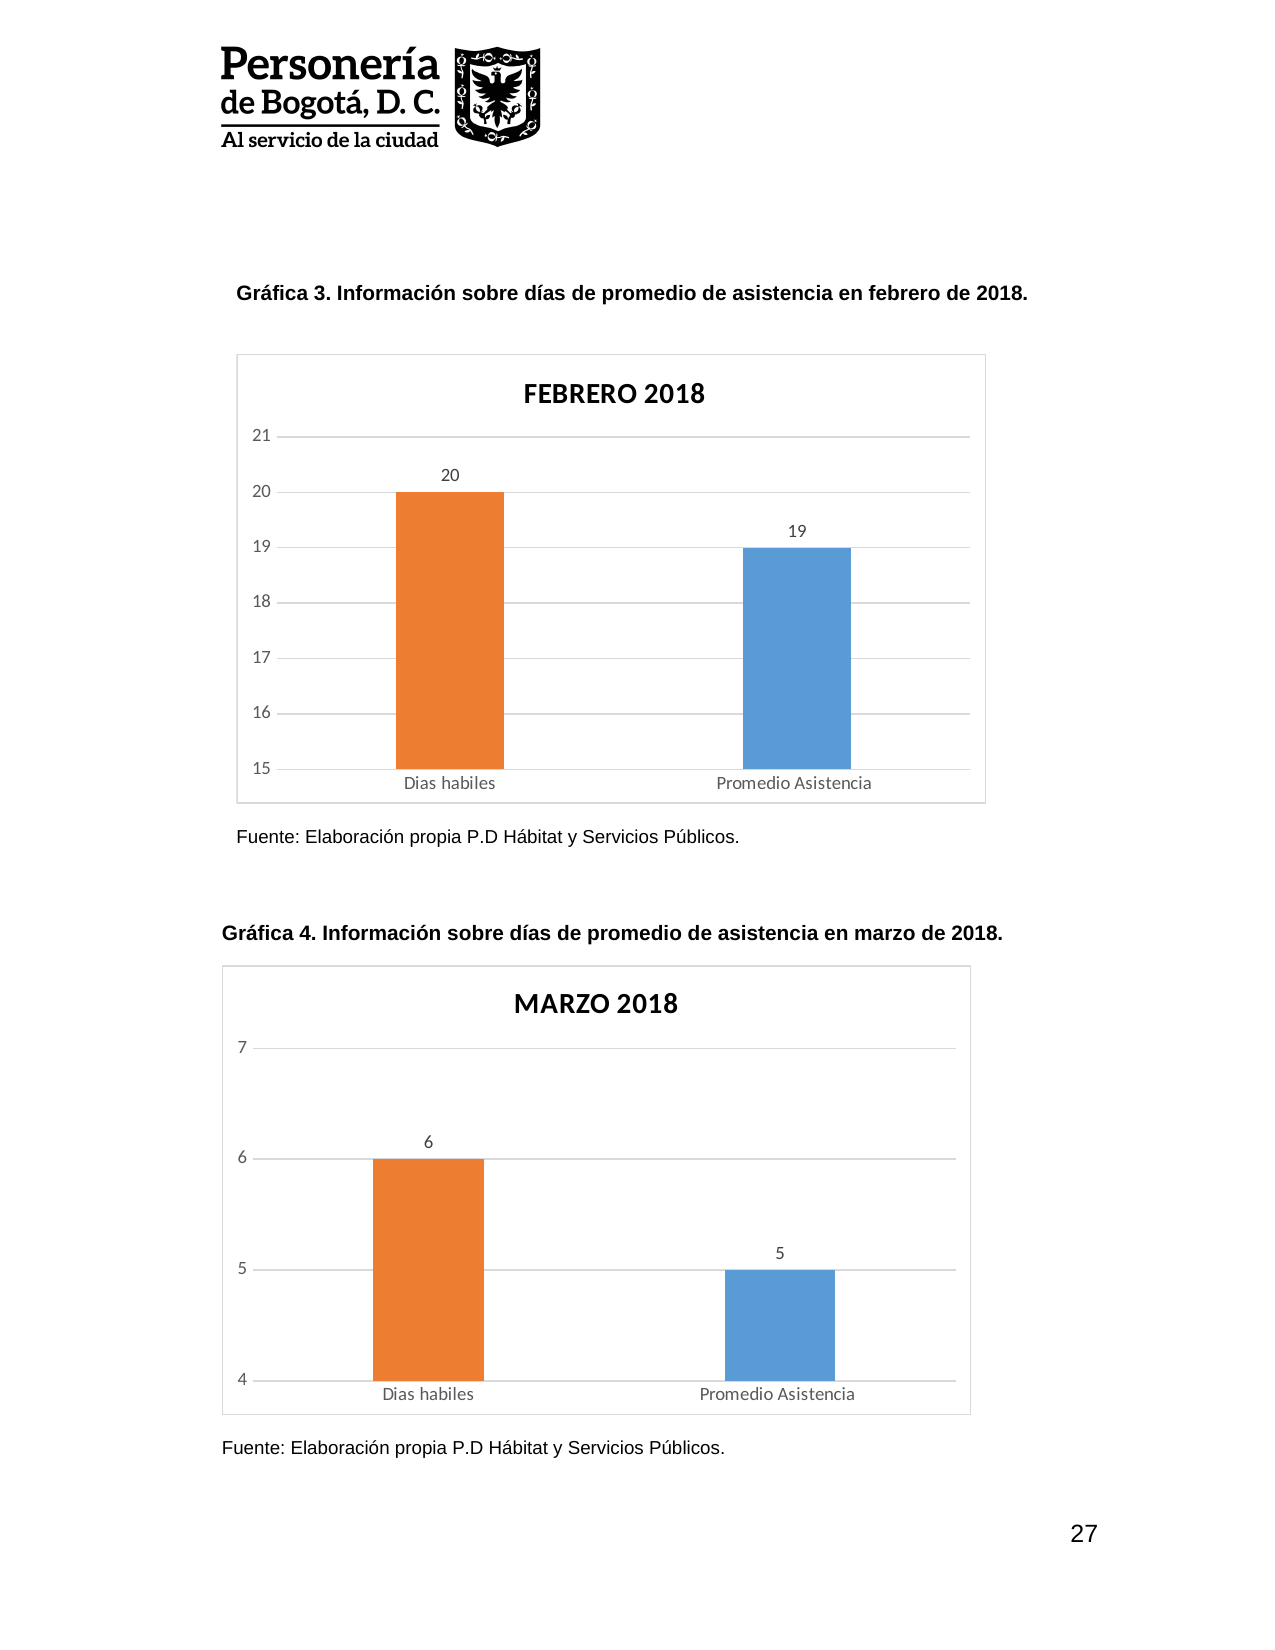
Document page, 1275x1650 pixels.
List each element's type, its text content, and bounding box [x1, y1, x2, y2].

text Fuente: Elaboración propia P.D Hábitat y Servicios Públicos. [177, 825, 1098, 847]
text Fuente: Elaboración propia P.D Hábitat y Servicios Públicos. [177, 1437, 1098, 1458]
picture [177, 28, 577, 167]
